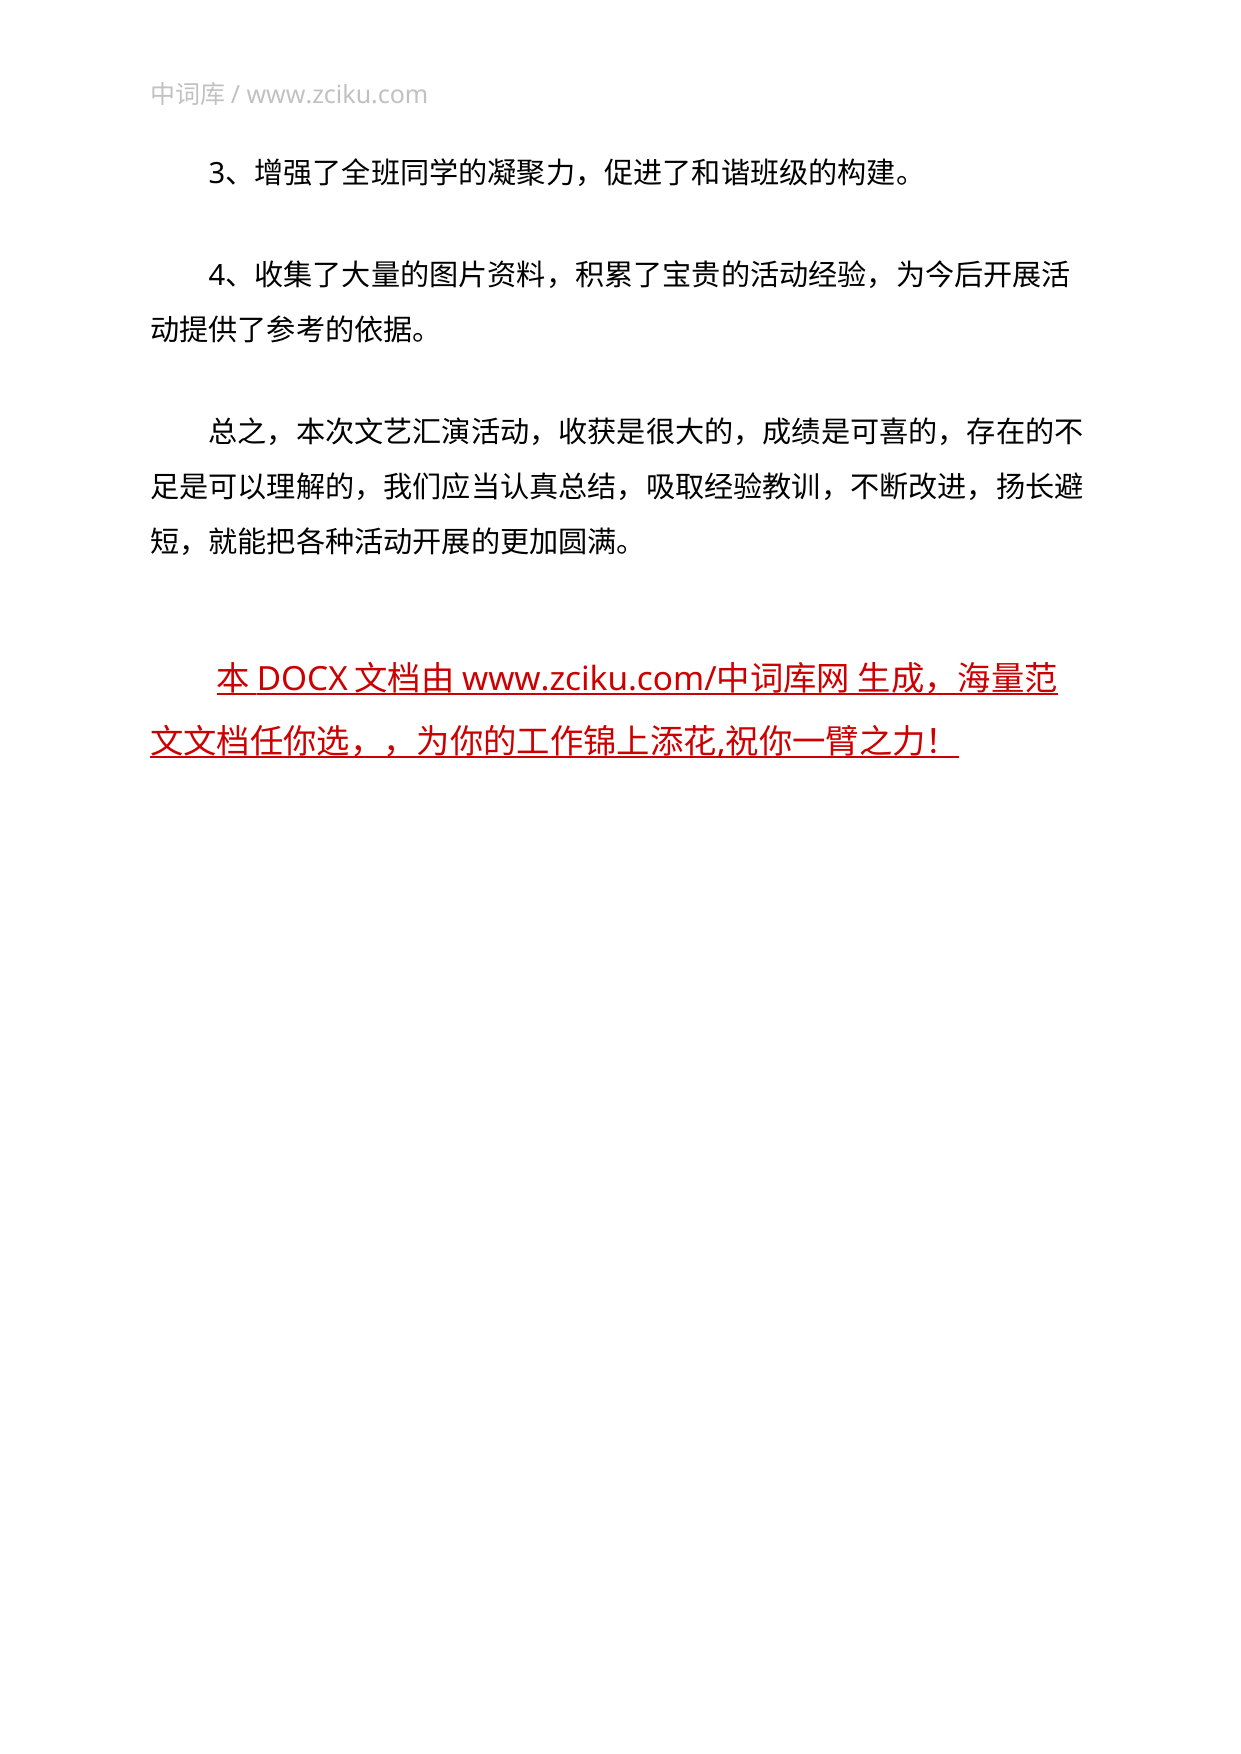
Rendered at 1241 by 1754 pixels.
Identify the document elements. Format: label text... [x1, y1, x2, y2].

text 3、增强了全班同学的凝聚力，促进了和谐班级的构建。 [150, 150, 1090, 192]
text 本DOCX文档由 www.zciku.com/中词库网 生成，海量范文文档任你选，，为你的工作锦上添花,祝你一臂之力！ [150, 652, 1090, 763]
text 总之，本次文艺汇演活动，收获是很大的，成绩是可喜的，存在的不足是可以理解的，我们应当认真总结，吸取经验教训，不断改进，扬长避短，就能把各种活动开展的更加圆满。 [150, 409, 1090, 561]
text 4、收集了大量的图片资料，积累了宝贵的活动经验，为今后开展活动提供了参考的依据。 [150, 252, 1090, 349]
